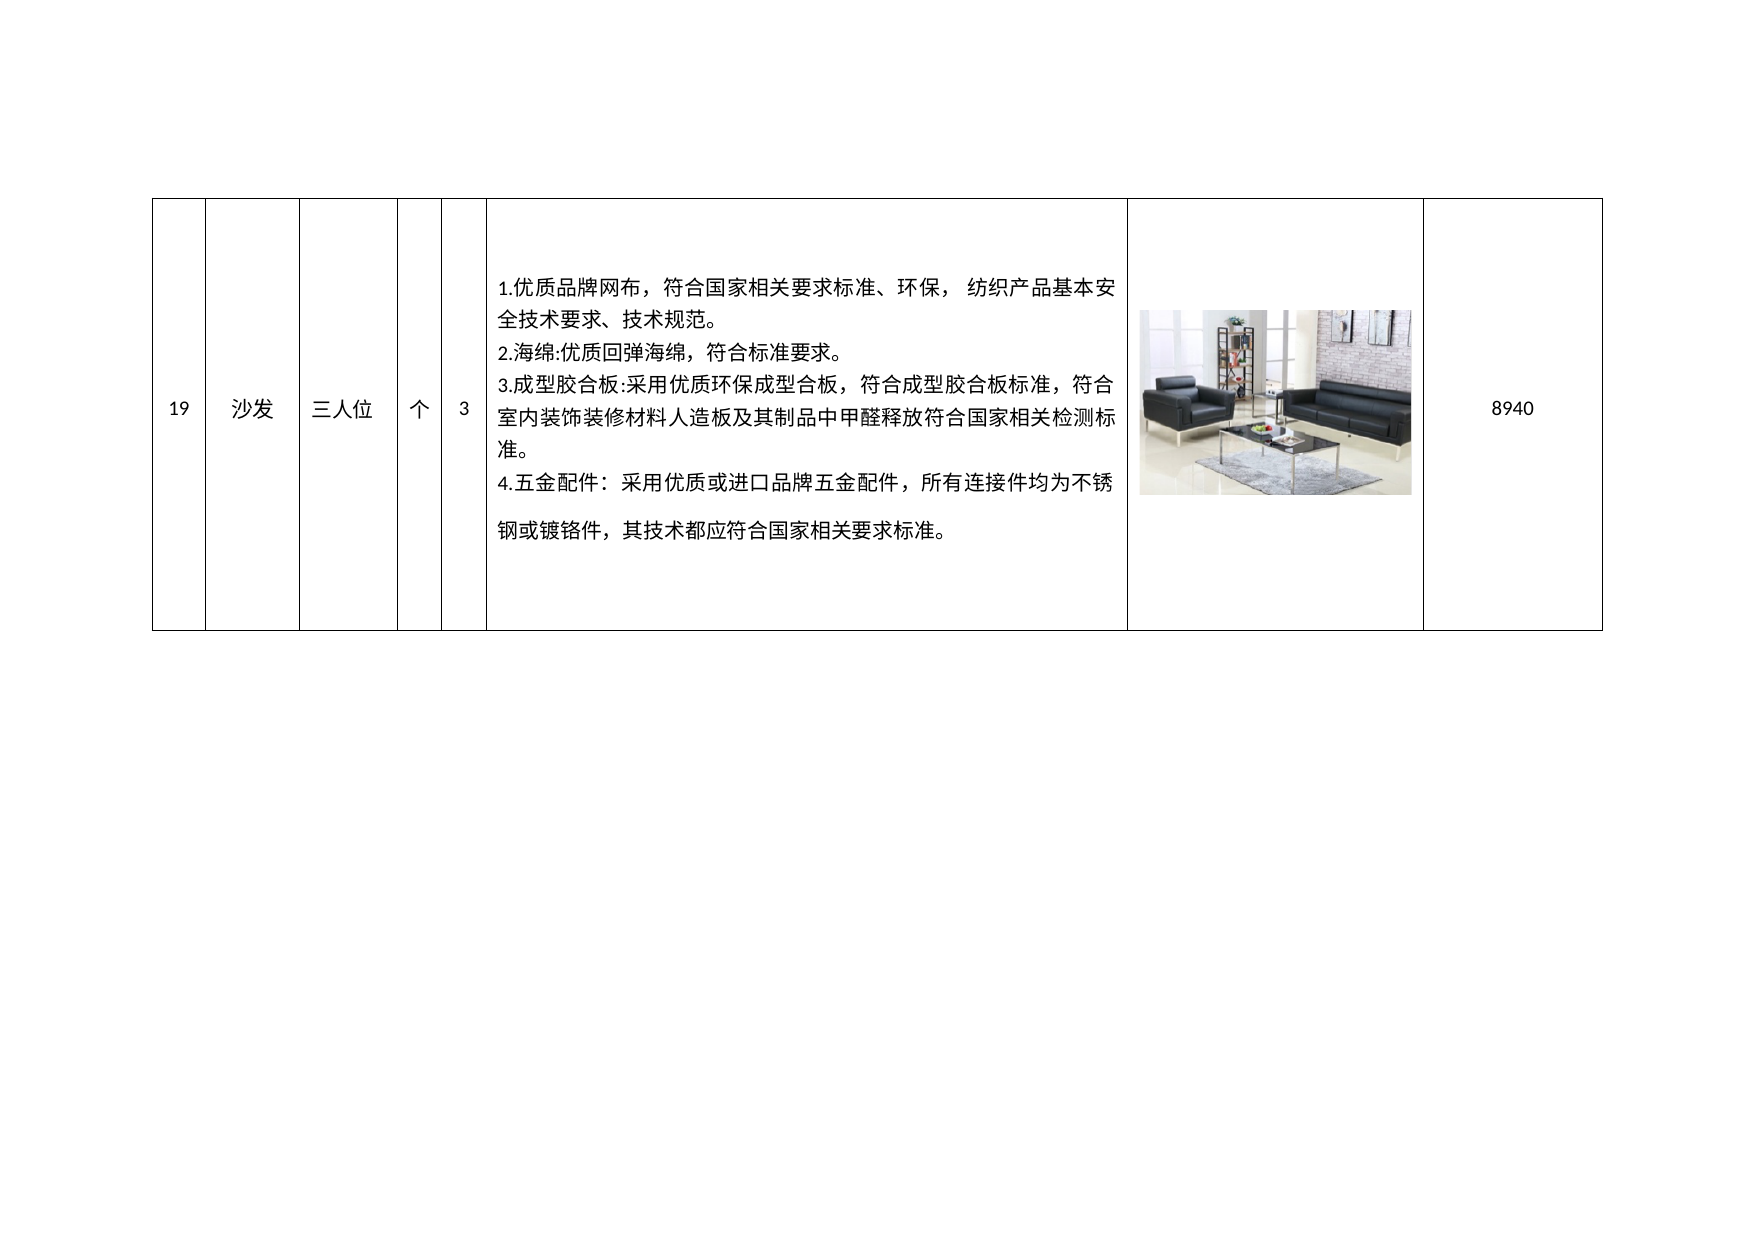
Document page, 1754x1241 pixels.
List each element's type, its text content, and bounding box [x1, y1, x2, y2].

table_cell 8940 [1424, 199, 1602, 630]
picture [1139, 310, 1412, 495]
table_cell 个 [398, 199, 441, 630]
table_cell 19 [153, 199, 205, 630]
table_cell 沙发 [206, 199, 299, 630]
table_cell 1.优质品牌网布，符合国家相关要求标准、环保， 纺织产品基本安全技术要求、技术规范。 2.海绵:优质回弹海绵，符合标准要求。 3.成型胶合板:采用优质环保成型合板，符合成型胶合板标准，符合室内装饰装修材料人造板及其制品中甲醛释放符合国家相关检测标准。 4.五金配件：采用优质或进口品牌五金配件，所有连接件均为不锈钢或镀铬件，其技术都应符合国家相关要求标准。 [487, 199, 1127, 630]
table_cell 3 [442, 199, 486, 630]
table_cell 三人位 [300, 199, 397, 630]
table_cell [1128, 199, 1423, 630]
